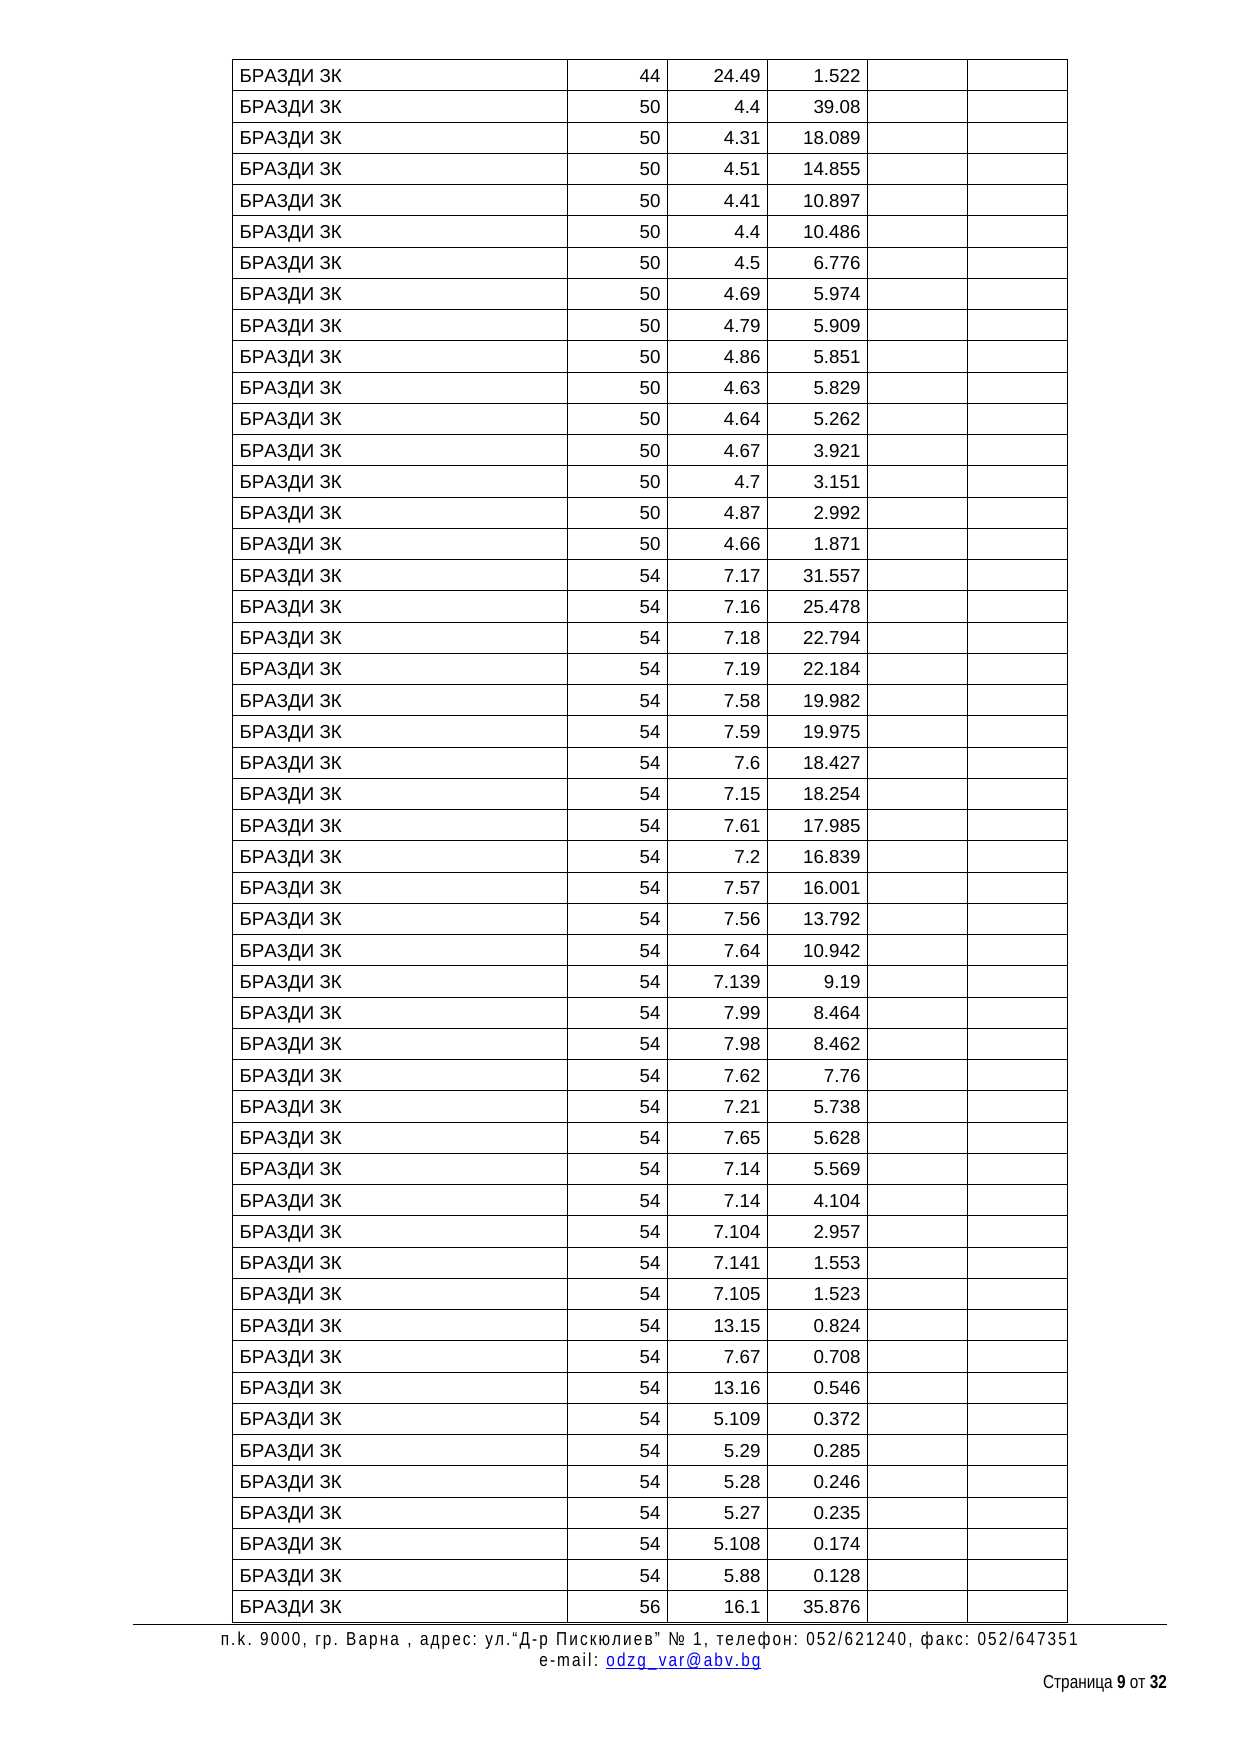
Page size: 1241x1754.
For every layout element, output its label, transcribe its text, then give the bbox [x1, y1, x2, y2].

table_cell [868, 841, 967, 872]
table_cell 7.67 [668, 1341, 767, 1372]
table_cell 4.86 [668, 341, 767, 372]
table_cell 7.98 [668, 1029, 767, 1059]
table_cell 54 [568, 623, 667, 653]
table_cell 7.2 [668, 841, 767, 872]
table_cell 54 [568, 1373, 667, 1403]
table_cell [868, 716, 967, 747]
table_cell 19.982 [768, 685, 867, 715]
table_cell 5.738 [768, 1091, 867, 1122]
table_cell 50 [568, 435, 667, 465]
table_cell 50 [568, 91, 667, 122]
table_cell 54 [568, 810, 667, 840]
table_cell [868, 966, 967, 997]
table_cell 54 [568, 685, 667, 715]
table_cell БРАЗДИ ЗК [233, 185, 567, 215]
table_cell 0.285 [768, 1435, 867, 1465]
table_cell 22.184 [768, 654, 867, 684]
table_cell БРАЗДИ ЗК [233, 498, 567, 528]
table_cell 7.19 [668, 654, 767, 684]
table_cell БРАЗДИ ЗК [233, 560, 567, 590]
table_cell 0.128 [768, 1560, 867, 1590]
table_cell [968, 279, 1067, 309]
table_cell БРАЗДИ ЗК [233, 529, 567, 559]
table_cell 50 [568, 216, 667, 247]
table_cell 4.64 [668, 404, 767, 434]
table_cell 7.16 [668, 591, 767, 622]
table_cell [968, 216, 1067, 247]
table_cell [968, 873, 1067, 903]
table_cell 50 [568, 529, 667, 559]
table_cell 7.57 [668, 873, 767, 903]
table_cell 0.174 [768, 1529, 867, 1559]
table_cell [868, 1091, 967, 1122]
table_cell 7.14 [668, 1185, 767, 1215]
table_cell 4.104 [768, 1185, 867, 1215]
table_cell [968, 404, 1067, 434]
table_cell 17.985 [768, 810, 867, 840]
table_cell БРАЗДИ ЗК [233, 904, 567, 934]
table_cell БРАЗДИ ЗК [233, 623, 567, 653]
table_cell 4.7 [668, 466, 767, 497]
table_cell [968, 60, 1067, 90]
table_cell 54 [568, 1529, 667, 1559]
table_cell 54 [568, 841, 667, 872]
table_cell 5.88 [668, 1560, 767, 1590]
table_cell 54 [568, 1310, 667, 1340]
table_cell [968, 1154, 1067, 1184]
table_cell 54 [568, 560, 667, 590]
table_cell 7.99 [668, 998, 767, 1028]
table_cell БРАЗДИ ЗК [233, 810, 567, 840]
table_cell 7.64 [668, 935, 767, 965]
table_cell [968, 310, 1067, 340]
table_cell БРАЗДИ ЗК [233, 935, 567, 965]
table_cell БРАЗДИ ЗК [233, 1185, 567, 1215]
table_cell 7.139 [668, 966, 767, 997]
table_cell 54 [568, 1404, 667, 1434]
table_cell [868, 779, 967, 809]
table_cell 13.792 [768, 904, 867, 934]
table_cell 50 [568, 248, 667, 278]
table_cell [868, 404, 967, 434]
table_cell БРАЗДИ ЗК [233, 435, 567, 465]
table_cell [968, 1466, 1067, 1497]
table_cell [968, 1498, 1067, 1528]
table_cell БРАЗДИ ЗК [233, 966, 567, 997]
table_cell 54 [568, 1279, 667, 1309]
table_cell [968, 466, 1067, 497]
table_cell 16.001 [768, 873, 867, 903]
table_cell 50 [568, 279, 667, 309]
table_cell [868, 1279, 967, 1309]
table_cell БРАЗДИ ЗК [233, 748, 567, 778]
table_cell [868, 279, 967, 309]
table_cell 0.235 [768, 1498, 867, 1528]
table_cell 7.104 [668, 1216, 767, 1247]
table_cell 54 [568, 1560, 667, 1590]
table_cell 54 [568, 748, 667, 778]
table_cell [868, 685, 967, 715]
table_cell БРАЗДИ ЗК [233, 873, 567, 903]
table_cell 8.464 [768, 998, 867, 1028]
table_cell БРАЗДИ ЗК [233, 216, 567, 247]
table_cell 7.58 [668, 685, 767, 715]
table_cell 7.56 [668, 904, 767, 934]
table_cell 50 [568, 466, 667, 497]
table_cell 54 [568, 998, 667, 1028]
table_cell 25.478 [768, 591, 867, 622]
table_cell 5.829 [768, 373, 867, 403]
table_cell 56 [568, 1591, 667, 1622]
table_cell 10.897 [768, 185, 867, 215]
table_cell БРАЗДИ ЗК [233, 1123, 567, 1153]
table_cell 5.28 [668, 1466, 767, 1497]
table_cell [868, 1466, 967, 1497]
table_cell 7.15 [668, 779, 767, 809]
table_cell [968, 748, 1067, 778]
table_cell 5.27 [668, 1498, 767, 1528]
table_cell 5.29 [668, 1435, 767, 1465]
table_cell 18.254 [768, 779, 867, 809]
table_cell [968, 935, 1067, 965]
table_cell [968, 998, 1067, 1028]
table_cell 24.49 [668, 60, 767, 90]
table_cell [968, 1091, 1067, 1122]
table_cell БРАЗДИ ЗК [233, 1341, 567, 1372]
table_cell [868, 1404, 967, 1434]
table_cell 19.975 [768, 716, 867, 747]
table_cell БРАЗДИ ЗК [233, 1529, 567, 1559]
table_cell 10.942 [768, 935, 867, 965]
table_cell [868, 154, 967, 184]
table_cell [968, 779, 1067, 809]
table_cell 5.909 [768, 310, 867, 340]
table_cell БРАЗДИ ЗК [233, 1060, 567, 1090]
table_cell БРАЗДИ ЗК [233, 1373, 567, 1403]
table_cell 9.19 [768, 966, 867, 997]
table_cell БРАЗДИ ЗК [233, 310, 567, 340]
table_cell 54 [568, 1091, 667, 1122]
table_cell [968, 685, 1067, 715]
table_cell БРАЗДИ ЗК [233, 998, 567, 1028]
table_cell БРАЗДИ ЗК [233, 1560, 567, 1590]
table_cell БРАЗДИ ЗК [233, 1591, 567, 1622]
table_cell [868, 435, 967, 465]
table_cell 54 [568, 1466, 667, 1497]
table_cell 50 [568, 123, 667, 153]
table_cell 50 [568, 498, 667, 528]
table_cell 4.4 [668, 216, 767, 247]
table_cell [968, 591, 1067, 622]
table_cell [868, 466, 967, 497]
table_cell БРАЗДИ ЗК [233, 1091, 567, 1122]
table_cell [968, 1529, 1067, 1559]
table_cell 50 [568, 404, 667, 434]
table_cell 5.851 [768, 341, 867, 372]
table_cell 54 [568, 873, 667, 903]
table_cell 50 [568, 341, 667, 372]
table_cell 1.553 [768, 1248, 867, 1278]
table_cell [868, 91, 967, 122]
table_cell [868, 1060, 967, 1090]
table_cell [968, 435, 1067, 465]
table_cell [968, 654, 1067, 684]
table_cell 5.108 [668, 1529, 767, 1559]
table_cell 7.105 [668, 1279, 767, 1309]
table_cell 4.41 [668, 185, 767, 215]
table_cell [868, 810, 967, 840]
table_cell [968, 560, 1067, 590]
table_cell 0.824 [768, 1310, 867, 1340]
table_cell 54 [568, 1341, 667, 1372]
table_cell 4.87 [668, 498, 767, 528]
table_cell БРАЗДИ ЗК [233, 1466, 567, 1497]
table_cell 0.246 [768, 1466, 867, 1497]
table_cell 4.31 [668, 123, 767, 153]
table_cell [868, 216, 967, 247]
table_cell 50 [568, 185, 667, 215]
table_cell [868, 1435, 967, 1465]
table_cell [868, 873, 967, 903]
table_cell [968, 248, 1067, 278]
table_cell [968, 966, 1067, 997]
table_cell 4.4 [668, 91, 767, 122]
table_cell 3.151 [768, 466, 867, 497]
table_cell [868, 498, 967, 528]
table_cell 4.79 [668, 310, 767, 340]
table_cell БРАЗДИ ЗК [233, 248, 567, 278]
table_cell [968, 1373, 1067, 1403]
table_cell БРАЗДИ ЗК [233, 841, 567, 872]
table_cell БРАЗДИ ЗК [233, 60, 567, 90]
table_cell [968, 904, 1067, 934]
table_cell [968, 1248, 1067, 1278]
table_cell 13.16 [668, 1373, 767, 1403]
table_cell [968, 1404, 1067, 1434]
table_cell [868, 1310, 967, 1340]
table_cell 54 [568, 904, 667, 934]
table_cell [968, 1185, 1067, 1215]
table_cell 5.109 [668, 1404, 767, 1434]
table_cell [968, 1216, 1067, 1247]
table_cell [868, 1029, 967, 1059]
table_cell 1.523 [768, 1279, 867, 1309]
table_cell [868, 560, 967, 590]
table_cell БРАЗДИ ЗК [233, 279, 567, 309]
table_cell 14.855 [768, 154, 867, 184]
table_cell 8.462 [768, 1029, 867, 1059]
table_cell 22.794 [768, 623, 867, 653]
table_cell 7.76 [768, 1060, 867, 1090]
table_cell БРАЗДИ ЗК [233, 654, 567, 684]
table_cell 4.69 [668, 279, 767, 309]
table_cell 1.871 [768, 529, 867, 559]
table_cell 54 [568, 966, 667, 997]
table_cell 44 [568, 60, 667, 90]
table_cell [968, 154, 1067, 184]
table_cell 54 [568, 1185, 667, 1215]
table_cell [868, 935, 967, 965]
table_cell [868, 1560, 967, 1590]
table_cell 1.522 [768, 60, 867, 90]
table_cell БРАЗДИ ЗК [233, 341, 567, 372]
table_cell 7.61 [668, 810, 767, 840]
table_cell БРАЗДИ ЗК [233, 1216, 567, 1247]
table_cell 54 [568, 1123, 667, 1153]
table_cell 0.372 [768, 1404, 867, 1434]
table_cell 16.839 [768, 841, 867, 872]
table_cell БРАЗДИ ЗК [233, 685, 567, 715]
table_cell 4.51 [668, 154, 767, 184]
table_cell 54 [568, 1435, 667, 1465]
table_cell [868, 373, 967, 403]
table_cell [968, 123, 1067, 153]
table_cell 0.546 [768, 1373, 867, 1403]
table_cell [868, 310, 967, 340]
table_cell БРАЗДИ ЗК [233, 1498, 567, 1528]
table_cell [968, 841, 1067, 872]
table_cell БРАЗДИ ЗК [233, 1435, 567, 1465]
table_cell 7.17 [668, 560, 767, 590]
table_cell БРАЗДИ ЗК [233, 154, 567, 184]
table_cell 54 [568, 1154, 667, 1184]
table_cell 50 [568, 310, 667, 340]
table_cell 54 [568, 654, 667, 684]
table_cell [968, 373, 1067, 403]
table_cell [968, 1341, 1067, 1372]
table_cell 5.974 [768, 279, 867, 309]
table_cell 7.18 [668, 623, 767, 653]
table_cell 7.59 [668, 716, 767, 747]
table_cell БРАЗДИ ЗК [233, 1154, 567, 1184]
table_cell 54 [568, 716, 667, 747]
table_cell [968, 91, 1067, 122]
table_cell [868, 904, 967, 934]
table_cell [868, 1341, 967, 1372]
table_cell БРАЗДИ ЗК [233, 373, 567, 403]
table_cell [968, 1435, 1067, 1465]
table_cell [968, 810, 1067, 840]
table_cell [868, 623, 967, 653]
table_cell БРАЗДИ ЗК [233, 91, 567, 122]
table_cell [968, 529, 1067, 559]
table_cell [868, 1123, 967, 1153]
table_cell 50 [568, 154, 667, 184]
table_cell БРАЗДИ ЗК [233, 1029, 567, 1059]
table_cell БРАЗДИ ЗК [233, 716, 567, 747]
table_cell [868, 1154, 967, 1184]
table_cell [968, 185, 1067, 215]
table_cell 54 [568, 779, 667, 809]
table_cell 5.628 [768, 1123, 867, 1153]
table_cell [968, 1279, 1067, 1309]
table_cell 54 [568, 1498, 667, 1528]
table_cell 2.957 [768, 1216, 867, 1247]
table_cell БРАЗДИ ЗК [233, 404, 567, 434]
table_cell 18.427 [768, 748, 867, 778]
table_cell 31.557 [768, 560, 867, 590]
table_cell 54 [568, 1060, 667, 1090]
table_cell 7.6 [668, 748, 767, 778]
table_cell БРАЗДИ ЗК [233, 466, 567, 497]
table_cell 7.141 [668, 1248, 767, 1278]
table_cell 4.66 [668, 529, 767, 559]
table_cell [868, 529, 967, 559]
table_cell 54 [568, 935, 667, 965]
table_cell 50 [568, 373, 667, 403]
table_cell [868, 60, 967, 90]
table_cell 16.1 [668, 1591, 767, 1622]
table_cell БРАЗДИ ЗК [233, 1310, 567, 1340]
table_cell БРАЗДИ ЗК [233, 591, 567, 622]
table_cell 5.262 [768, 404, 867, 434]
table_cell [868, 1498, 967, 1528]
table_cell 39.08 [768, 91, 867, 122]
table_cell [868, 748, 967, 778]
table_cell 13.15 [668, 1310, 767, 1340]
table_cell [968, 1560, 1067, 1590]
table_cell [868, 248, 967, 278]
table_cell [868, 123, 967, 153]
table_cell БРАЗДИ ЗК [233, 1248, 567, 1278]
table_cell 54 [568, 1216, 667, 1247]
table_cell 5.569 [768, 1154, 867, 1184]
table_cell [868, 1185, 967, 1215]
table_cell [868, 654, 967, 684]
table_cell [868, 591, 967, 622]
table_cell 6.776 [768, 248, 867, 278]
table_cell 10.486 [768, 216, 867, 247]
table_cell 54 [568, 1248, 667, 1278]
table_cell 7.21 [668, 1091, 767, 1122]
table_cell 4.67 [668, 435, 767, 465]
table_cell [968, 623, 1067, 653]
table_cell [968, 1123, 1067, 1153]
table_cell 7.65 [668, 1123, 767, 1153]
table_cell 18.089 [768, 123, 867, 153]
table_cell БРАЗДИ ЗК [233, 123, 567, 153]
table_cell 4.63 [668, 373, 767, 403]
table_cell 54 [568, 1029, 667, 1059]
table_cell [968, 716, 1067, 747]
table_cell [968, 1591, 1067, 1622]
table_cell [868, 998, 967, 1028]
table_cell 4.5 [668, 248, 767, 278]
table_cell 3.921 [768, 435, 867, 465]
table_cell [868, 1591, 967, 1622]
table_cell [868, 1373, 967, 1403]
table_cell 7.14 [668, 1154, 767, 1184]
table_cell [968, 1060, 1067, 1090]
table_cell [868, 1216, 967, 1247]
table_cell БРАЗДИ ЗК [233, 1404, 567, 1434]
table_cell 54 [568, 591, 667, 622]
table_cell 0.708 [768, 1341, 867, 1372]
table_cell [968, 1310, 1067, 1340]
table_cell [968, 341, 1067, 372]
table_cell БРАЗДИ ЗК [233, 1279, 567, 1309]
table_cell [968, 1029, 1067, 1059]
table_cell БРАЗДИ ЗК [233, 779, 567, 809]
table_cell [868, 1248, 967, 1278]
table_cell 35.876 [768, 1591, 867, 1622]
table_cell [868, 185, 967, 215]
table_cell [968, 498, 1067, 528]
table_cell [868, 341, 967, 372]
table_cell [868, 1529, 967, 1559]
table_cell 2.992 [768, 498, 867, 528]
table_cell 7.62 [668, 1060, 767, 1090]
